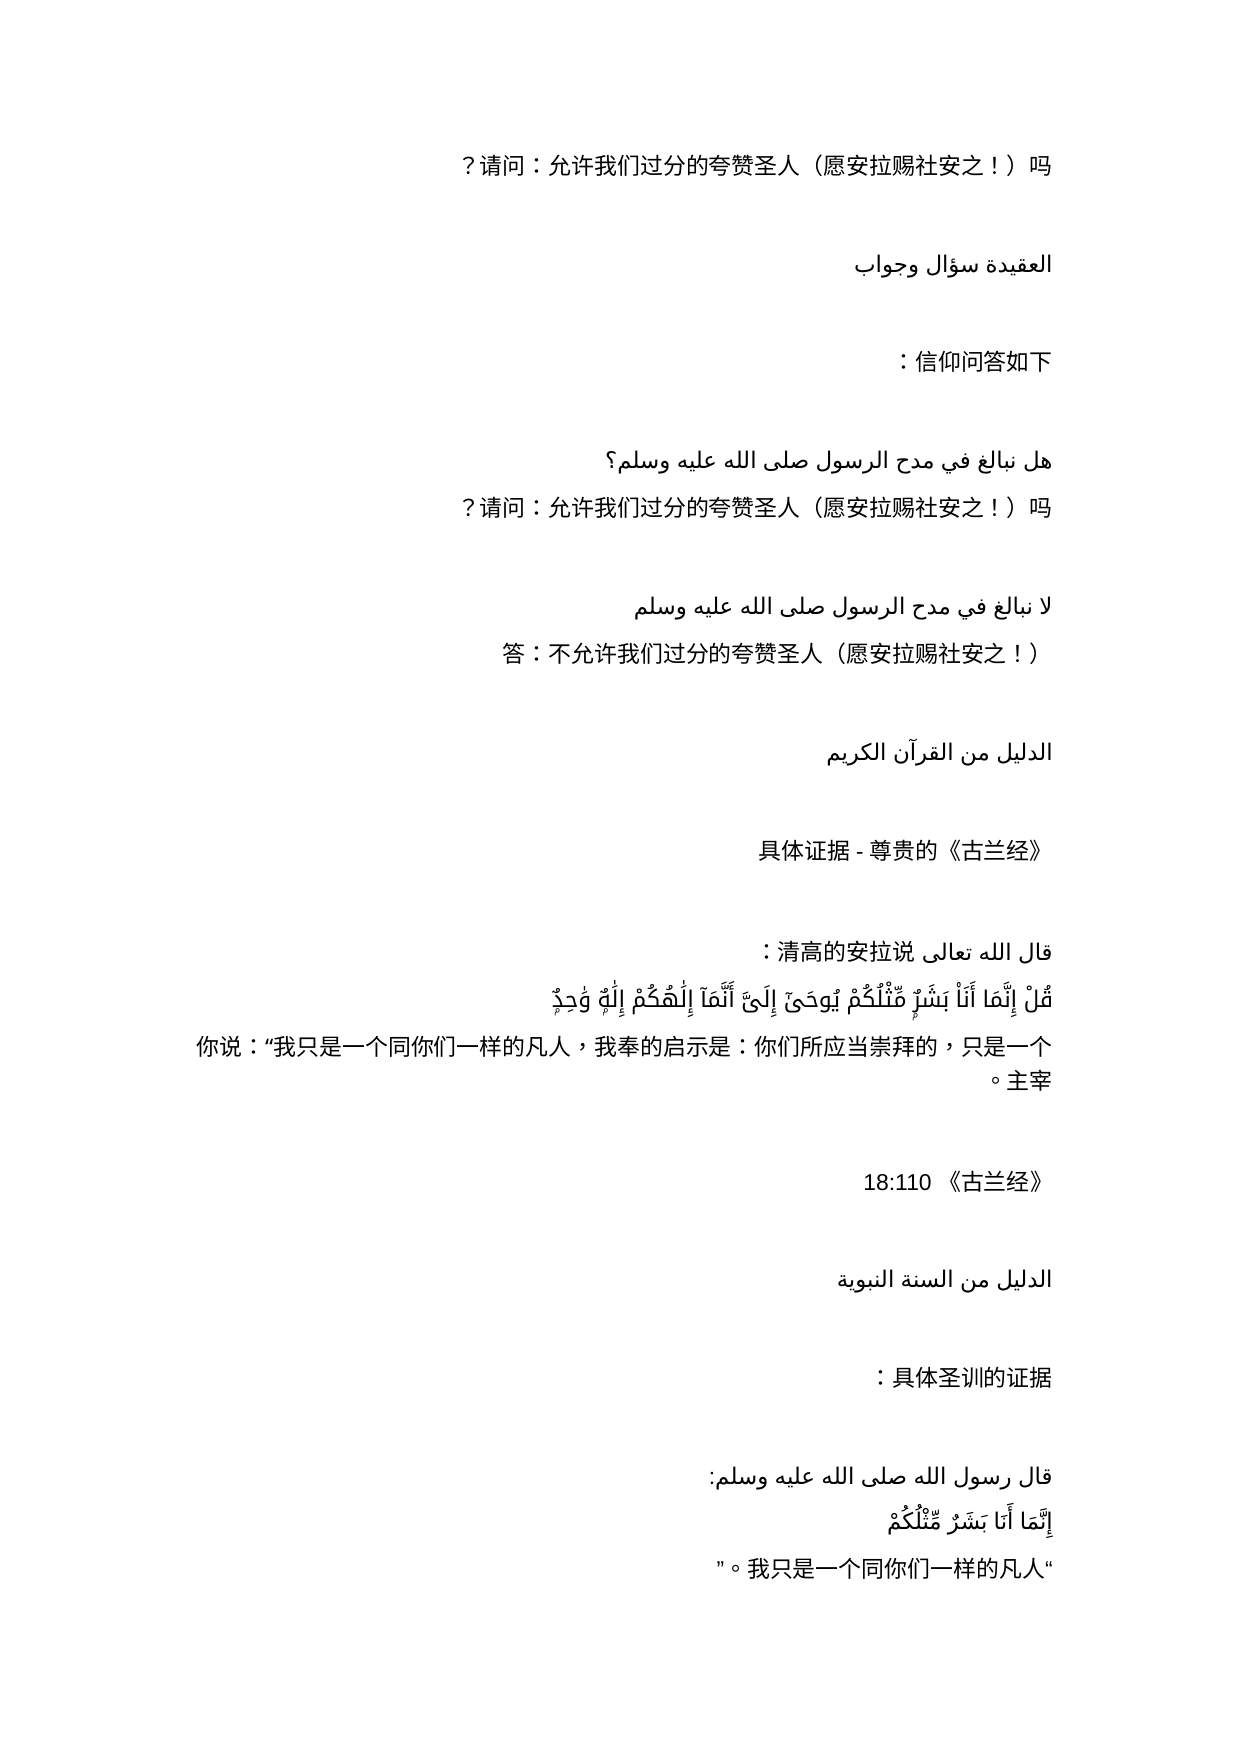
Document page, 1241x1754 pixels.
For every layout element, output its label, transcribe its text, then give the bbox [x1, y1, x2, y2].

text قال رسول الله صلى الله عليه وسلم: [187, 1463, 1053, 1489]
text 信仰问答如下： [187, 346, 1053, 378]
text العقيدة سؤال وجواب [187, 251, 1053, 277]
text هل نبالغ في مدح الرسول صلى الله عليه وسلم؟ [187, 447, 1053, 473]
text “我只是一个同你们一样的凡人。” [187, 1553, 1053, 1584]
text إِنَّمَا أَنَا بَشَرٌ مِّثْلُكُمْ [187, 1508, 1053, 1534]
text 请问：允许我们过分的夸赞圣人（愿安拉赐社安之！）吗？ [187, 150, 1053, 181]
text قُلْ إِنَّمَا أَنَا۠ بَشَرٌۭ مِّثْلُكُمْ يُوحَىٰٓ إِلَىَّ أَنَّمَآ إِلَٰهُكُمْ إِلَٰهٌۭ وَٰحِدٌۭ [187, 986, 1053, 1012]
text 你说：“我只是一个同你们一样的凡人，我奉的启示是：你们所应当崇拜的，只是一个主宰。 [187, 1031, 1053, 1096]
text الدليل من القرآن الكريم [187, 739, 1053, 765]
text 具体圣训的证据： [187, 1362, 1053, 1393]
text قال الله تعالى 清高的安拉说： [187, 935, 1053, 967]
text 具体证据 - 尊贵的《古兰经》 [187, 834, 1053, 866]
text الدليل من السنة النبوية [187, 1266, 1053, 1293]
text 《古兰经》 18:110 [187, 1166, 1053, 1197]
text لا نبالغ في مدح الرسول صلى الله عليه وسلم [187, 593, 1053, 619]
text 答：不允许我们过分的夸赞圣人（愿安拉赐社安之！） [187, 638, 1053, 669]
text 请问：允许我们过分的夸赞圣人（愿安拉赐社安之！）吗？ [187, 492, 1053, 523]
